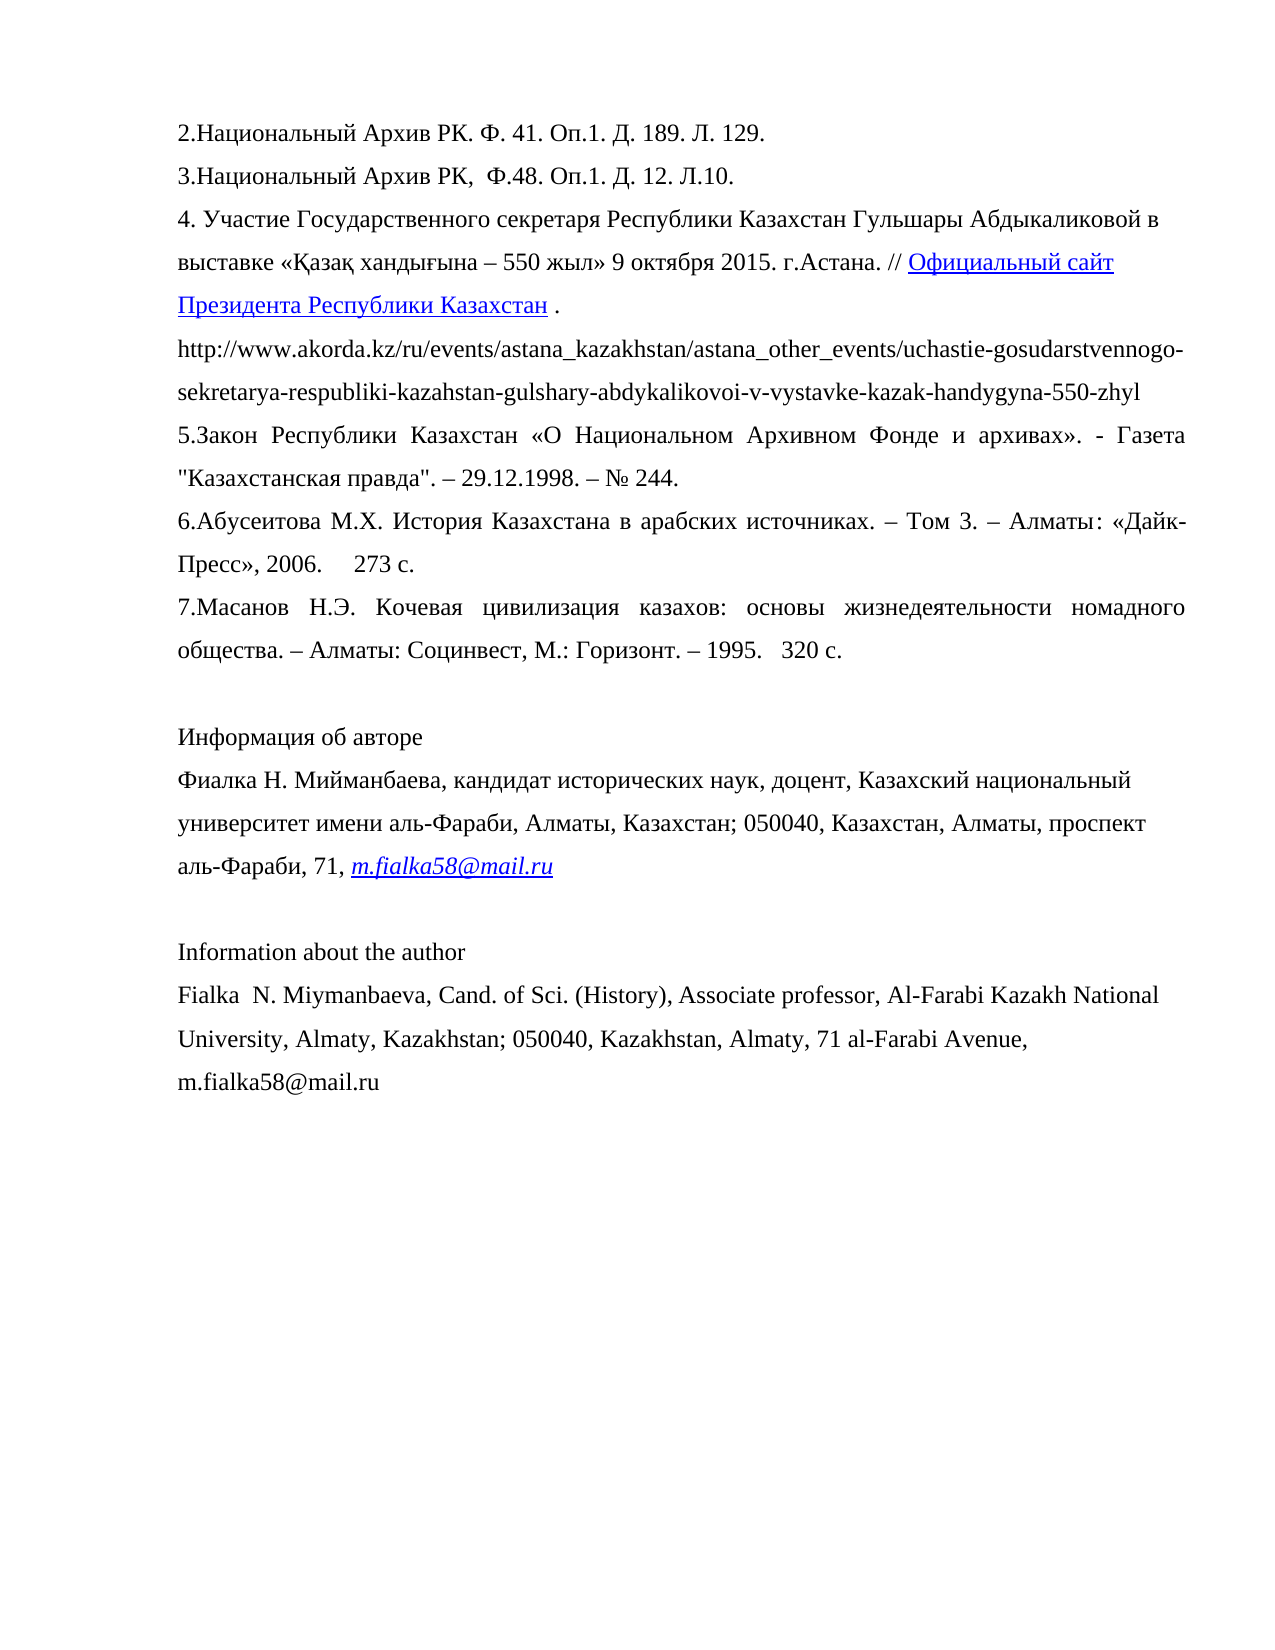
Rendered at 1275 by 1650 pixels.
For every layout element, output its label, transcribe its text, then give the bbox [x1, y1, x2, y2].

text Information about the author [177, 937, 1186, 966]
text Fialka N. Miymanbaeva, Cand. of Sci. (History), Associate professor, Al-Farabi Kazakh National University, Almaty, Kazakhstan; 050040, Kazakhstan, Almaty, 71 al-Farabi Avenue, m.fialka58@mail.ru [177, 981, 1186, 1096]
text 2.Национальный Архив РК. Ф. 41. Оп.1. Д. 189. Л. 129. [177, 118, 1186, 147]
text 5.Закон Республики Казахстан «О Национальном Архивном Фонде и архивах». - Газета "Казахстанская правда". – 29.12.1998. – № 244. [177, 420, 1186, 492]
text Информация об авторе [177, 722, 1186, 751]
text 3.Национальный Архив РК, Ф.48. Оп.1. Д. 12. Л.10. [177, 161, 1186, 190]
text 4. Участие Государственного секретаря Республики Казахстан Гульшары Абдыкаликовой в выставке «Қазақ хандығына – 550 жыл» 9 октября 2015. г.Астана. // Официальный сайт Президента Республики Казахстан . http://www.akorda.kz/ru/events/astana_kazakhstan/astana_other_events/uchastie-gosudarstvennogo-sekretarya-respubliki-kazahstan-gulshary-abdykalikovoi-v-vystavke-kazak-handygyna-550-zhyl [177, 204, 1186, 406]
text 6.Абусеитова М.Х. История Казахстана в арабских источниках. – Том 3. – Алматы: «Дайк-Пресс», 2006. 273 с. [177, 506, 1186, 578]
text Фиалка Н. Мийманбаева, кандидат исторических наук, доцент, Казахский национальный университет имени аль-Фараби, Алматы, Казахстан; 050040, Казахстан, Алматы, проспект аль-Фараби, 71, m.fialka58@mail.ru [177, 765, 1186, 880]
text 7.Масанов Н.Э. Кочевая цивилизация казахов: основы жизнедеятельности номадного общества. – Алматы: Социнвест, М.: Горизонт. – 1995. 320 с. [177, 592, 1186, 664]
